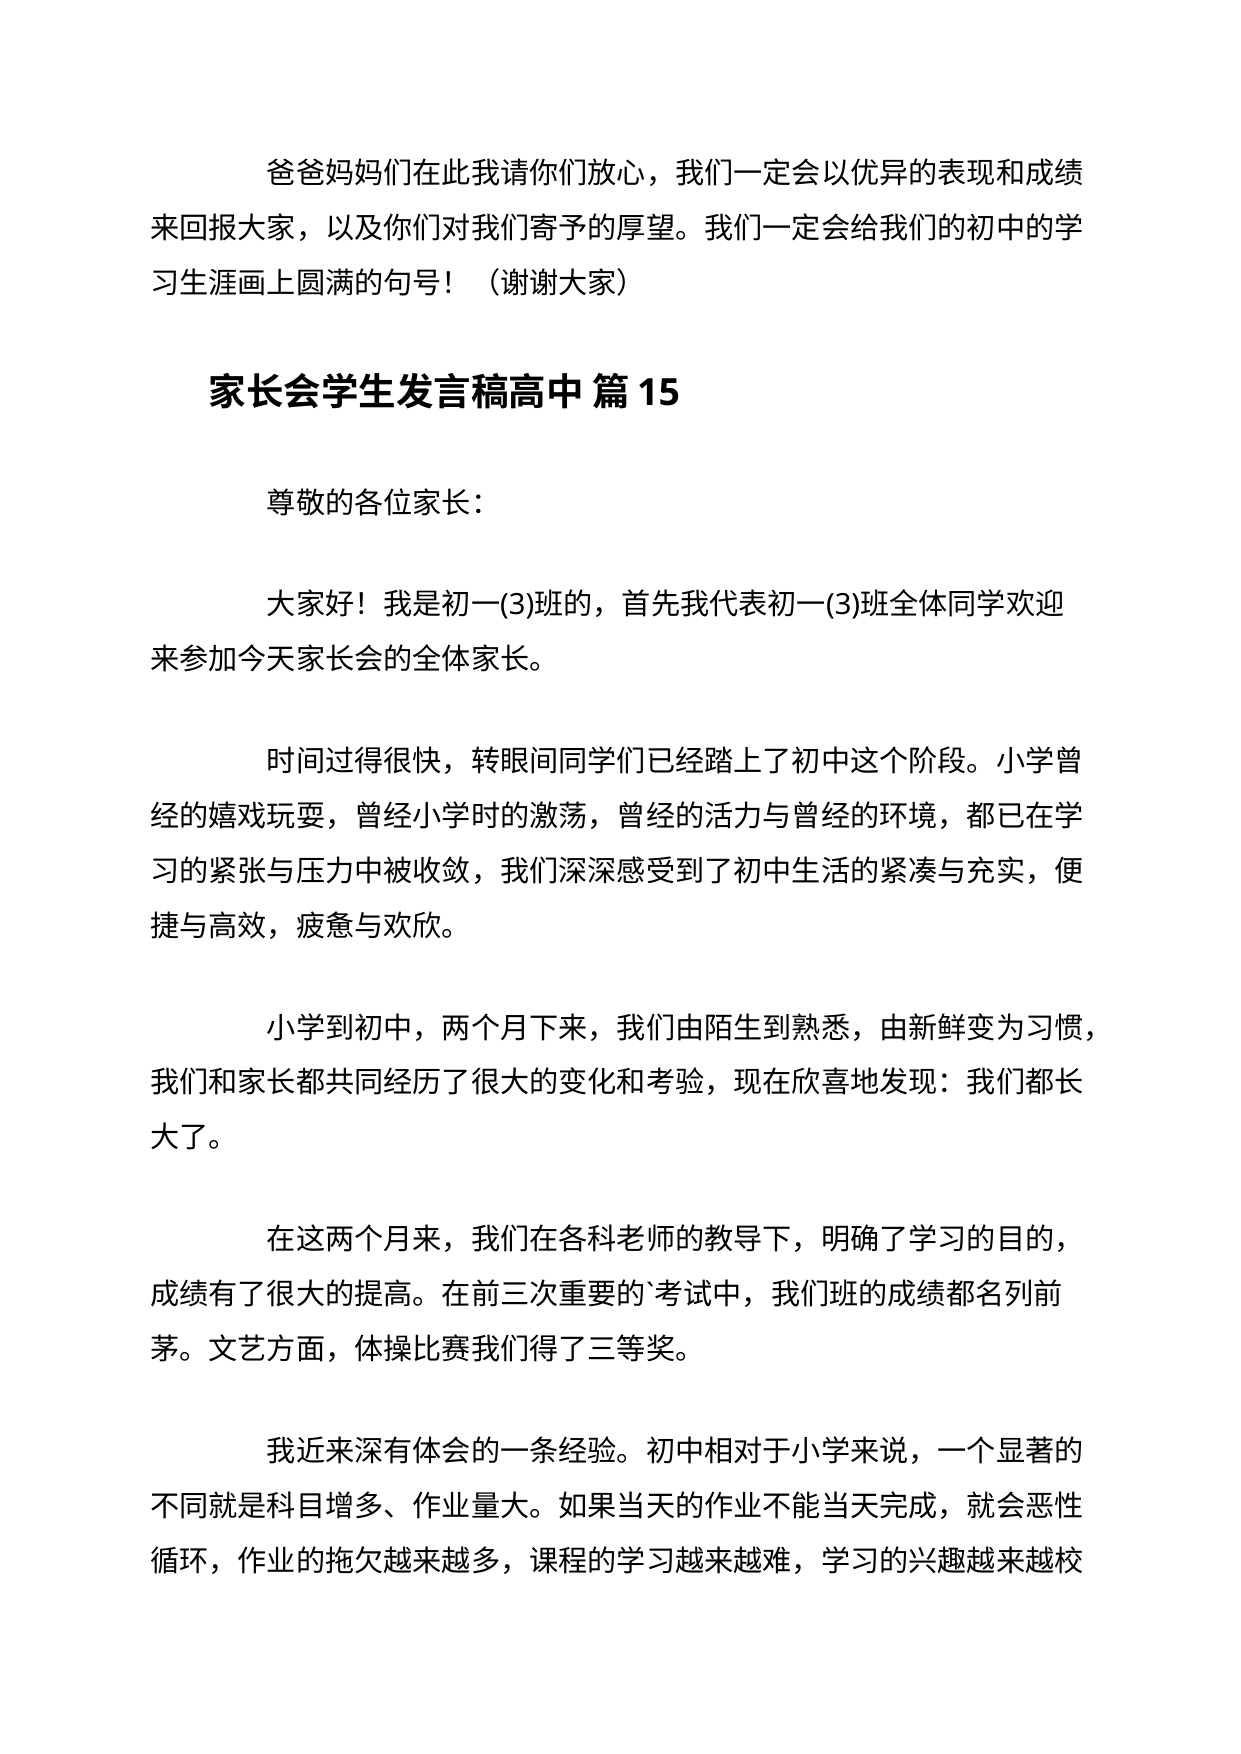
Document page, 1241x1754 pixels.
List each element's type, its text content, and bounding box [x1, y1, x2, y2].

text 家长会学生发言稿高中 篇15 [150, 362, 1090, 416]
text 爸爸妈妈们在此我请你们放心，我们一定会以优异的表现和成绩来回报大家，以及你们对我们寄予的厚望。我们一定会给我们的初中的学习生涯画上圆满的句号！（谢谢大家） [150, 150, 1090, 302]
text 我近来深有体会的一条经验。初中相对于小学来说，一个显著的不同就是科目增多、作业量大。如果当天的作业不能当天完成，就会恶性循环，作业的拖欠越来越多，课程的学习越来越难，学习的兴趣越来越校 [150, 1427, 1090, 1579]
text 大家好！我是初一(3)班的，首先我代表初一(3)班全体同学欢迎来参加今天家长会的全体家长。 [150, 581, 1090, 678]
text 小学到初中，两个月下来，我们由陌生到熟悉，由新鲜变为习惯，我们和家长都共同经历了很大的变化和考验，现在欣喜地发现：我们都长大了。 [150, 1004, 1090, 1156]
text 时间过得很快，转眼间同学们已经踏上了初中这个阶段。小学曾经的嬉戏玩耍，曾经小学时的激荡，曾经的活力与曾经的环境，都已在学习的紧张与压力中被收敛，我们深深感受到了初中生活的紧凑与充实，便捷与高效，疲惫与欢欣。 [150, 738, 1090, 945]
text 在这两个月来，我们在各科老师的教导下，明确了学习的目的，成绩有了很大的提高。在前三次重要的`考试中，我们班的成绩都名列前茅。文艺方面，体操比赛我们得了三等奖。 [150, 1216, 1090, 1368]
text 尊敬的各位家长： [150, 479, 1090, 521]
